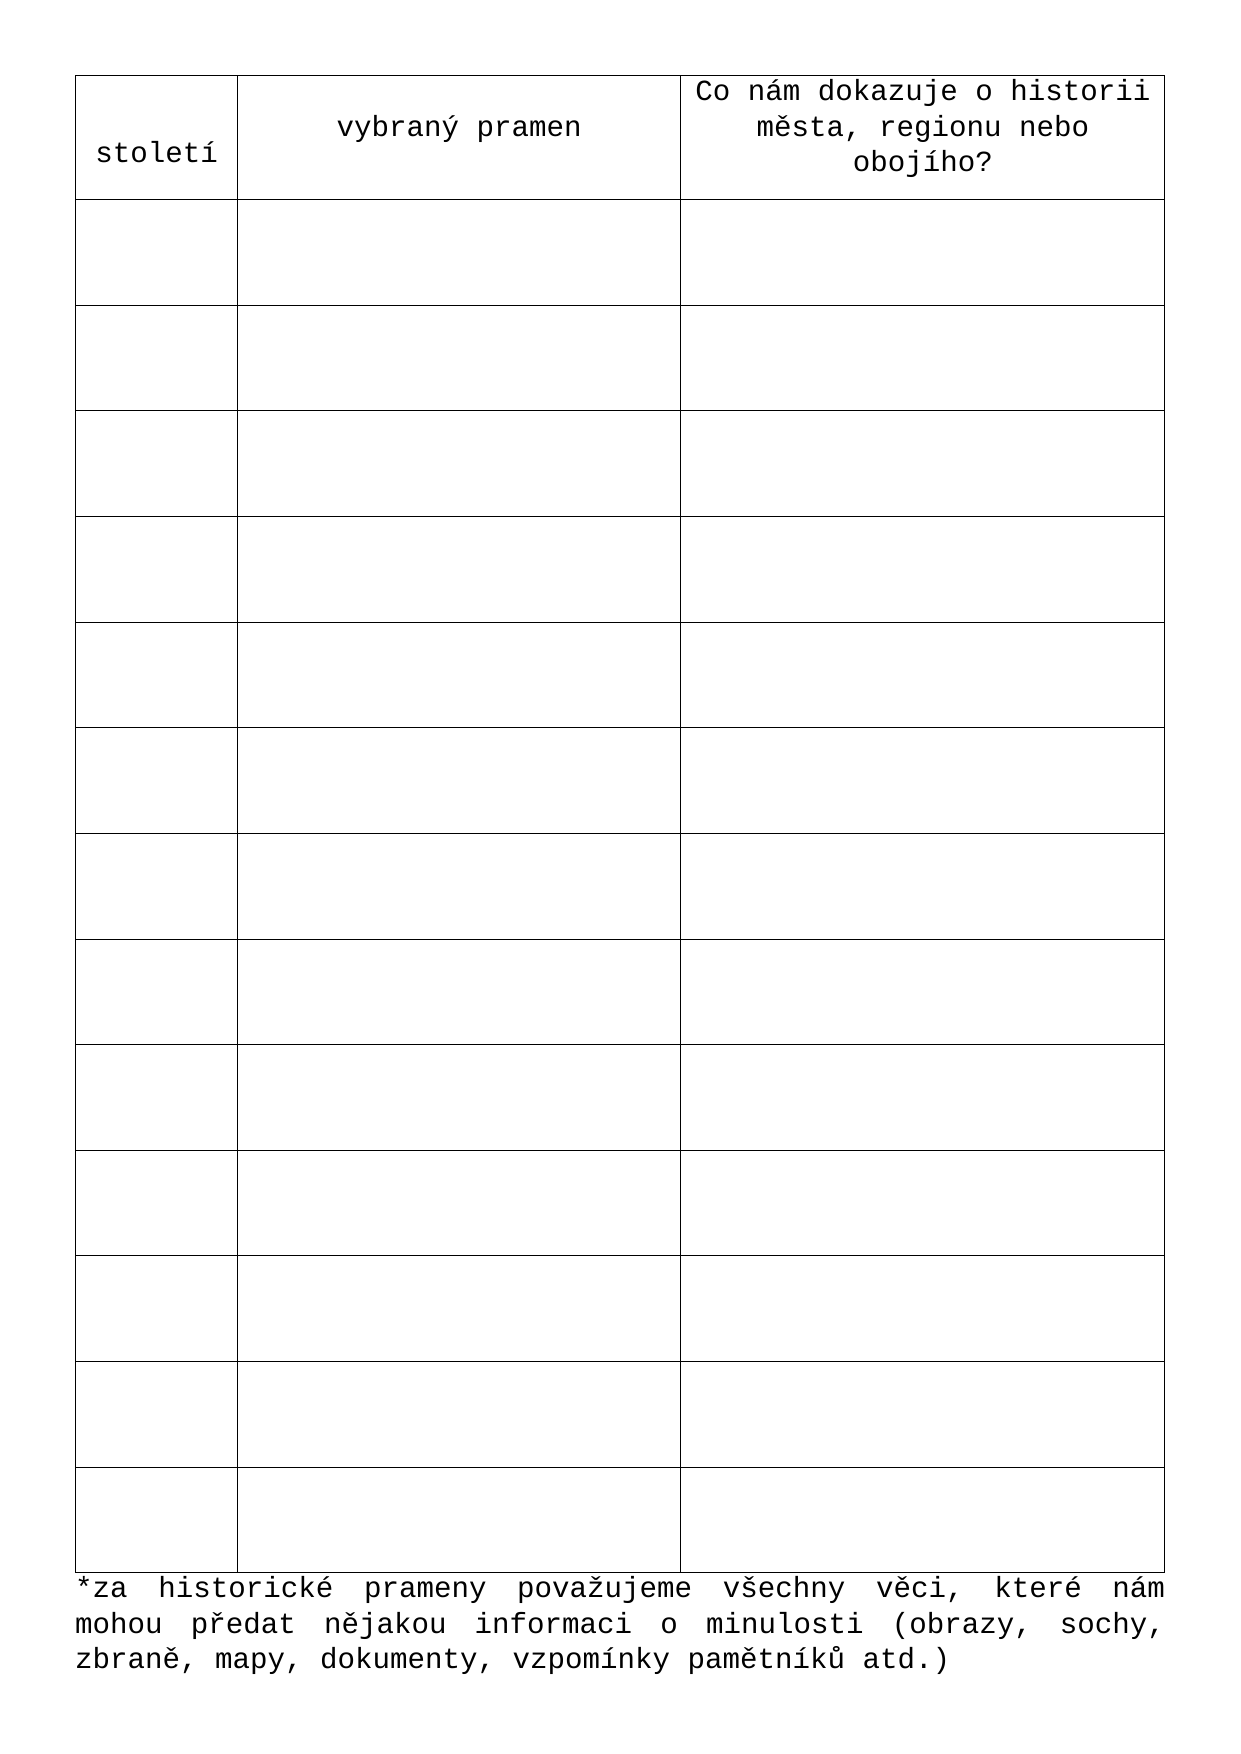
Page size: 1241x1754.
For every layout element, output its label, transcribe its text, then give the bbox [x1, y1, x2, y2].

table_cell [238, 306, 680, 410]
table_header vybraný pramen [238, 76, 680, 199]
text *za historické prameny považujeme všechny věci, které nám mohou předat nějakou informaci o minulosti (obrazy, sochy, zbraně, mapy, dokumenty, vzpomínky pamětníků atd.) [75, 1573, 1165, 1677]
table_cell [681, 623, 1164, 727]
table_cell [238, 623, 680, 727]
table_cell [681, 834, 1164, 938]
table_cell [681, 1468, 1164, 1572]
table_cell [681, 1045, 1164, 1150]
table_cell [76, 200, 237, 305]
table_cell [76, 834, 237, 938]
table_cell [681, 306, 1164, 410]
table_header Co nám dokazuje o historii města, regionu nebo obojího? [681, 76, 1164, 199]
table_cell [681, 1151, 1164, 1255]
table_cell [681, 940, 1164, 1044]
table_cell [238, 200, 680, 305]
table_cell [238, 517, 680, 622]
table_cell [76, 411, 237, 516]
table_cell [238, 411, 680, 516]
table_cell [76, 1045, 237, 1150]
table_cell [238, 940, 680, 1044]
table_cell [76, 1151, 237, 1255]
table_cell [76, 1362, 237, 1467]
table_cell [681, 1362, 1164, 1467]
table_cell [76, 1256, 237, 1361]
table_cell [238, 1151, 680, 1255]
table_cell [238, 1468, 680, 1572]
table_cell [681, 200, 1164, 305]
table_cell [76, 623, 237, 727]
table_cell [681, 517, 1164, 622]
table_cell [76, 306, 237, 410]
table_cell [238, 1362, 680, 1467]
table_cell [76, 517, 237, 622]
table_cell [238, 1045, 680, 1150]
table_cell [238, 834, 680, 938]
table_cell [76, 940, 237, 1044]
table_cell [76, 728, 237, 833]
table_cell [238, 728, 680, 833]
table_cell [681, 411, 1164, 516]
table_cell [76, 1468, 237, 1572]
table_cell [681, 1256, 1164, 1361]
table_cell [681, 728, 1164, 833]
table_cell [238, 1256, 680, 1361]
table_header století [76, 76, 237, 199]
